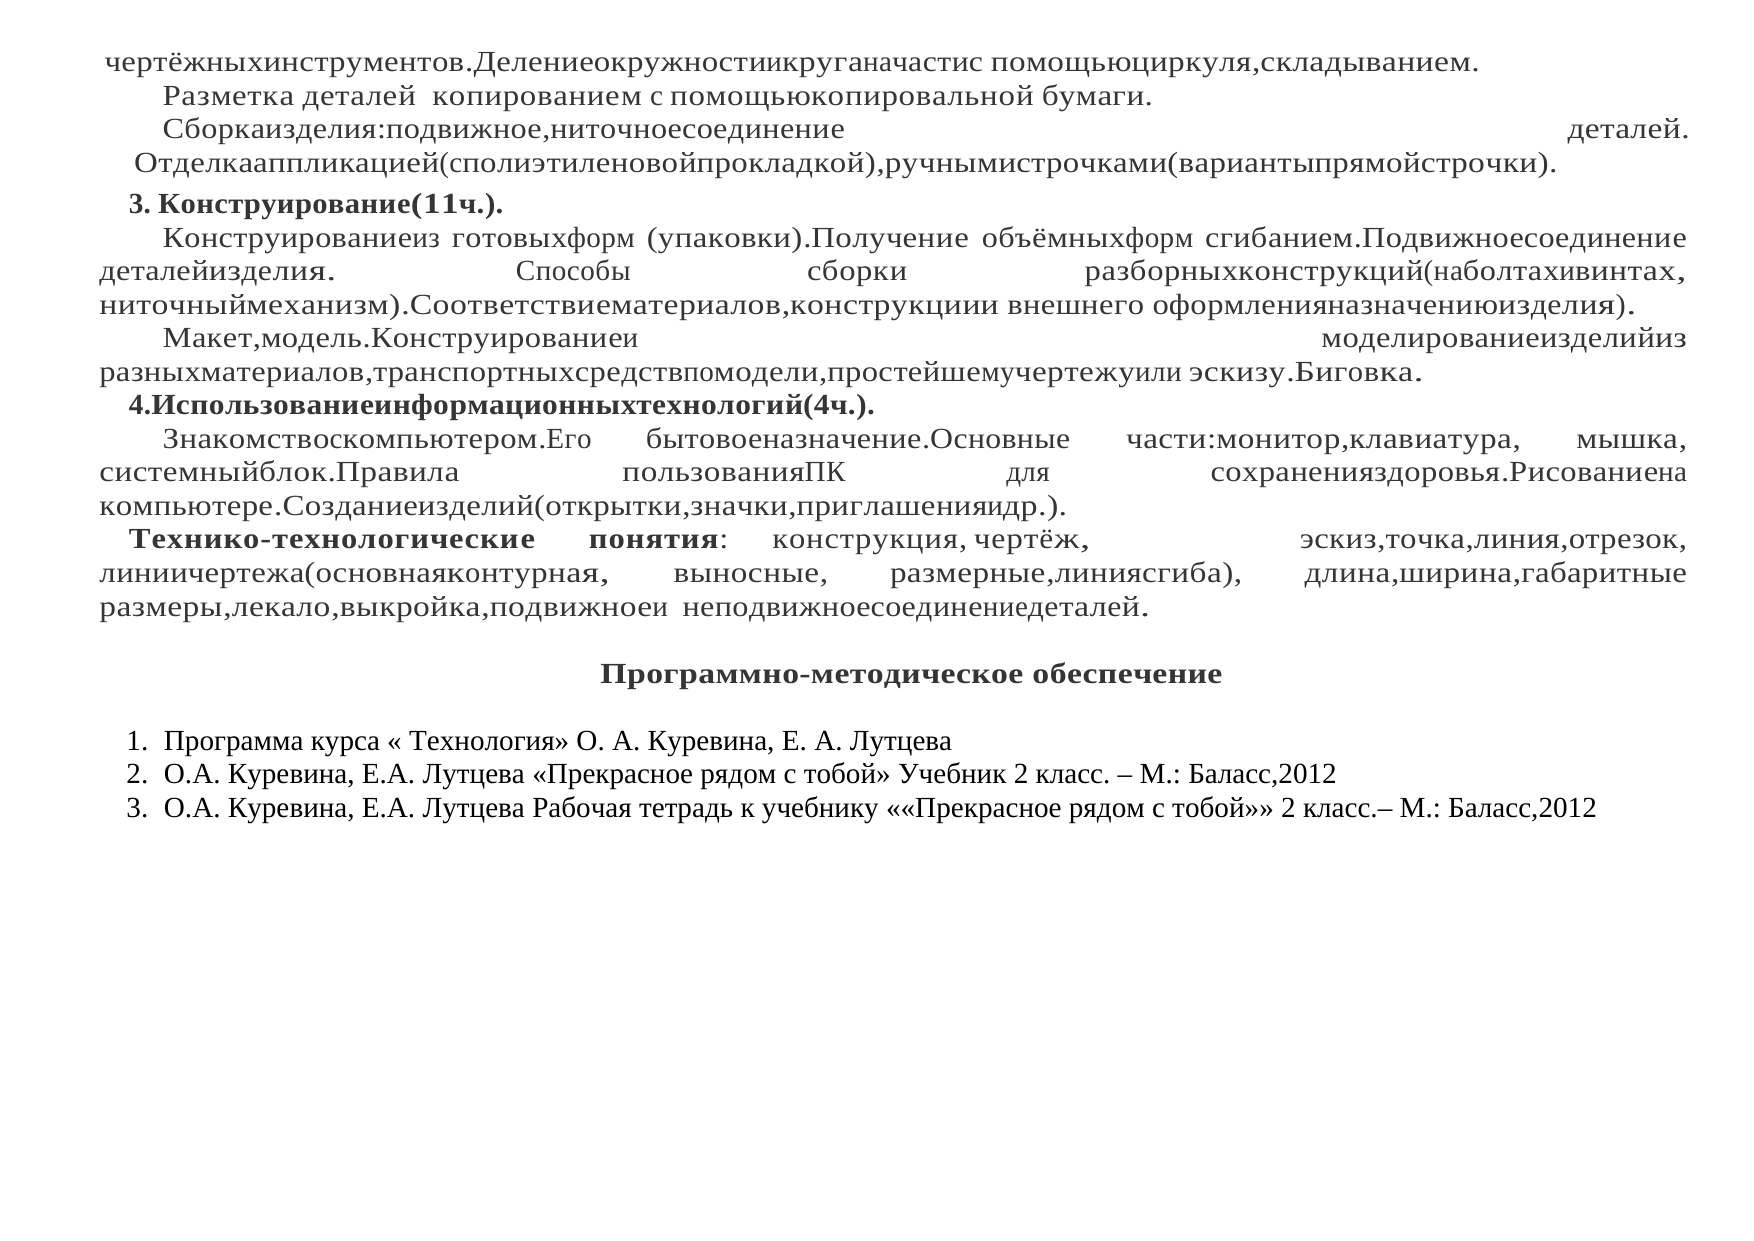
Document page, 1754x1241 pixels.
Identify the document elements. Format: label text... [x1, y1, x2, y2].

list О.А. Куревина, Е.А. Лутцева «Прекрасное рядом с тобой» Учебник 2 класс. – М.: Баласс,2012 [126, 756, 1698, 790]
text Конструированиеиз готовыхформ (упаковки).Получение объёмныхформ сгибанием.Подвижноесоединение деталейизделия. Способы сборки разборныхконструкций(наболтахивинтах, ниточныймеханизм).Соответствиематериалов,конструкциии внешнего оформленияназначениюизделия). [99, 220, 1686, 320]
text Сборкаизделия:подвижное,ниточноесоединение деталей. Отделкааппликацией(сполиэтиленовойпрокладкой),ручнымистрочками(вариантыпрямойстрочки). [134, 111, 1689, 178]
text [104, 44, 1690, 78]
text 4.Использованиеинформационныхтехнологий(4ч.). [129, 387, 1698, 421]
text Знакомствоскомпьютером.Его бытовоеназначение.Основные части:монитор,клавиатура, мышка, системныйблок.Правила пользованияПК для сохраненияздоровья.Рисованиена компьютере.Созданиеизделий(открытки,значки,приглашенияидр.). [99, 421, 1687, 522]
text Технико-технологические понятия: конструкция, чертёж, эскиз,точка,линия,отрезок, линиичертежа(основнаяконтурная, выносные, размерные,линиясгиба), длина,ширина,габаритные размеры,лекало,выкройка,подвижноеи неподвижноесоединениедеталей. [99, 522, 1687, 622]
text Разметка деталей копированием с помощьюкопировальной бумаги. [104, 78, 1689, 111]
text Макет,модель.Конструированиеи моделированиеизделийиз разныхматериалов,транспортныхсредствпомодели,простейшемучертежуили эскизу.Биговка. [99, 320, 1687, 387]
list Программа курса « Технология» О. А. Куревина, Е. А. Лутцева [126, 723, 1698, 756]
text Программно-методическое обеспечение [104, 656, 1689, 689]
list О.А. Куревина, Е.А. Лутцева Рабочая тетрадь к учебнику ««Прекрасное рядом с тобой»» 2 класс.– М.: Баласс,2012 [126, 790, 1698, 823]
text 3. Конструирование(11ч.). [129, 186, 1698, 219]
